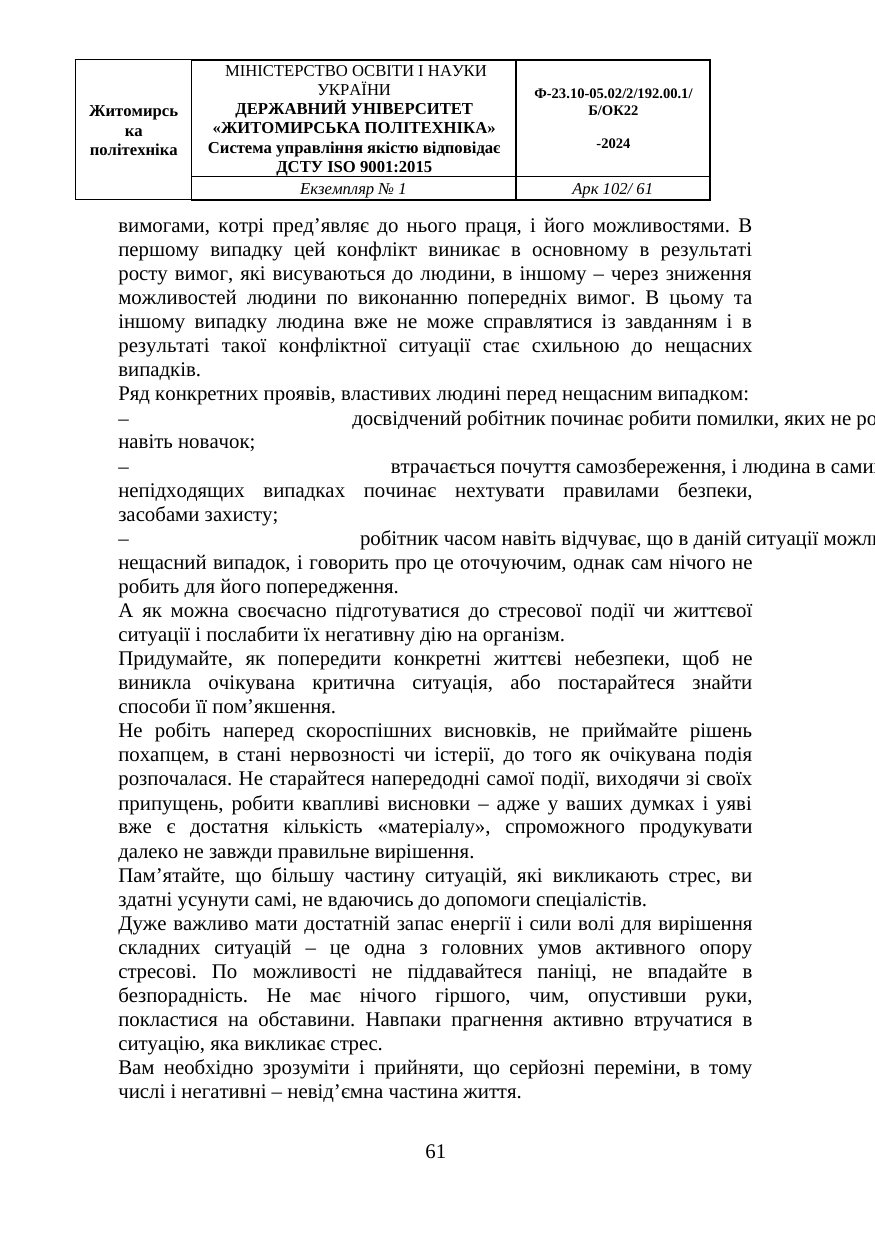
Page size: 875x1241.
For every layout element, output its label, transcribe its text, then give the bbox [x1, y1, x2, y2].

text А як можна своєчасно підготуватися до стресової події чи життєвої ситуації і послабити їх негативну дію на організм. [118, 598, 753, 646]
text Дуже важливо мати достатній запас енергії і сили волі для вирішення складних ситуацій – це одна з головних умов активного опору стресові. По можливості не піддавайтеся паніці, не впадайте в безпорадність. Не має нічого гіршого, чим, опустивши руки, покластися на обставини. Навпаки прагнення активно втручатися в ситуацію, яка викликає стрес. [118, 911, 753, 1055]
text Вам необхідно зрозуміти і прийняти, що серйозні переміни, в тому числі і негативні – невід’ємна частина життя. [118, 1055, 753, 1103]
text Не робіть наперед скороспішних висновків, не приймайте рішень похапцем, в стані нервозності чи істерії, до того як очікувана подія розпочалася. Не старайтеся напередодні самої події, виходячи зі своїх припущень, робити квапливі висновки – адже у ваших думках і уяві вже є достатня кількість «матеріалу», спроможного продукувати далеко не завжди правильне вирішення. [118, 718, 753, 863]
text – досвідчений робітник починає робити помилки, яких не робить навіть новачок; [118, 405, 753, 453]
text – робітник часом навіть відчуває, що в даній ситуації можливий нещасний випадок, і говорить про це оточуючим, однак сам нічого не робить для його попередження. [118, 526, 753, 598]
text Ряд конкретних проявів, властивих людині перед нещасним випадком: [118, 381, 753, 405]
text Придумайте, як попередити конкретні життєві небезпеки, щоб не виникла очікувана критична ситуація, або постарайтеся знайти способи її пом’якшення. [118, 646, 753, 718]
text – втрачається почуття самозбереження, і людина в самих непідходящих випадках починає нехтувати правилами безпеки, засобами захисту; [118, 453, 753, 526]
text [118, 213, 753, 381]
text Пам’ятайте, що більшу частину ситуацій, які викликають стрес, ви здатні усунути самі, не вдаючись до допомоги спеціалістів. [118, 863, 753, 911]
